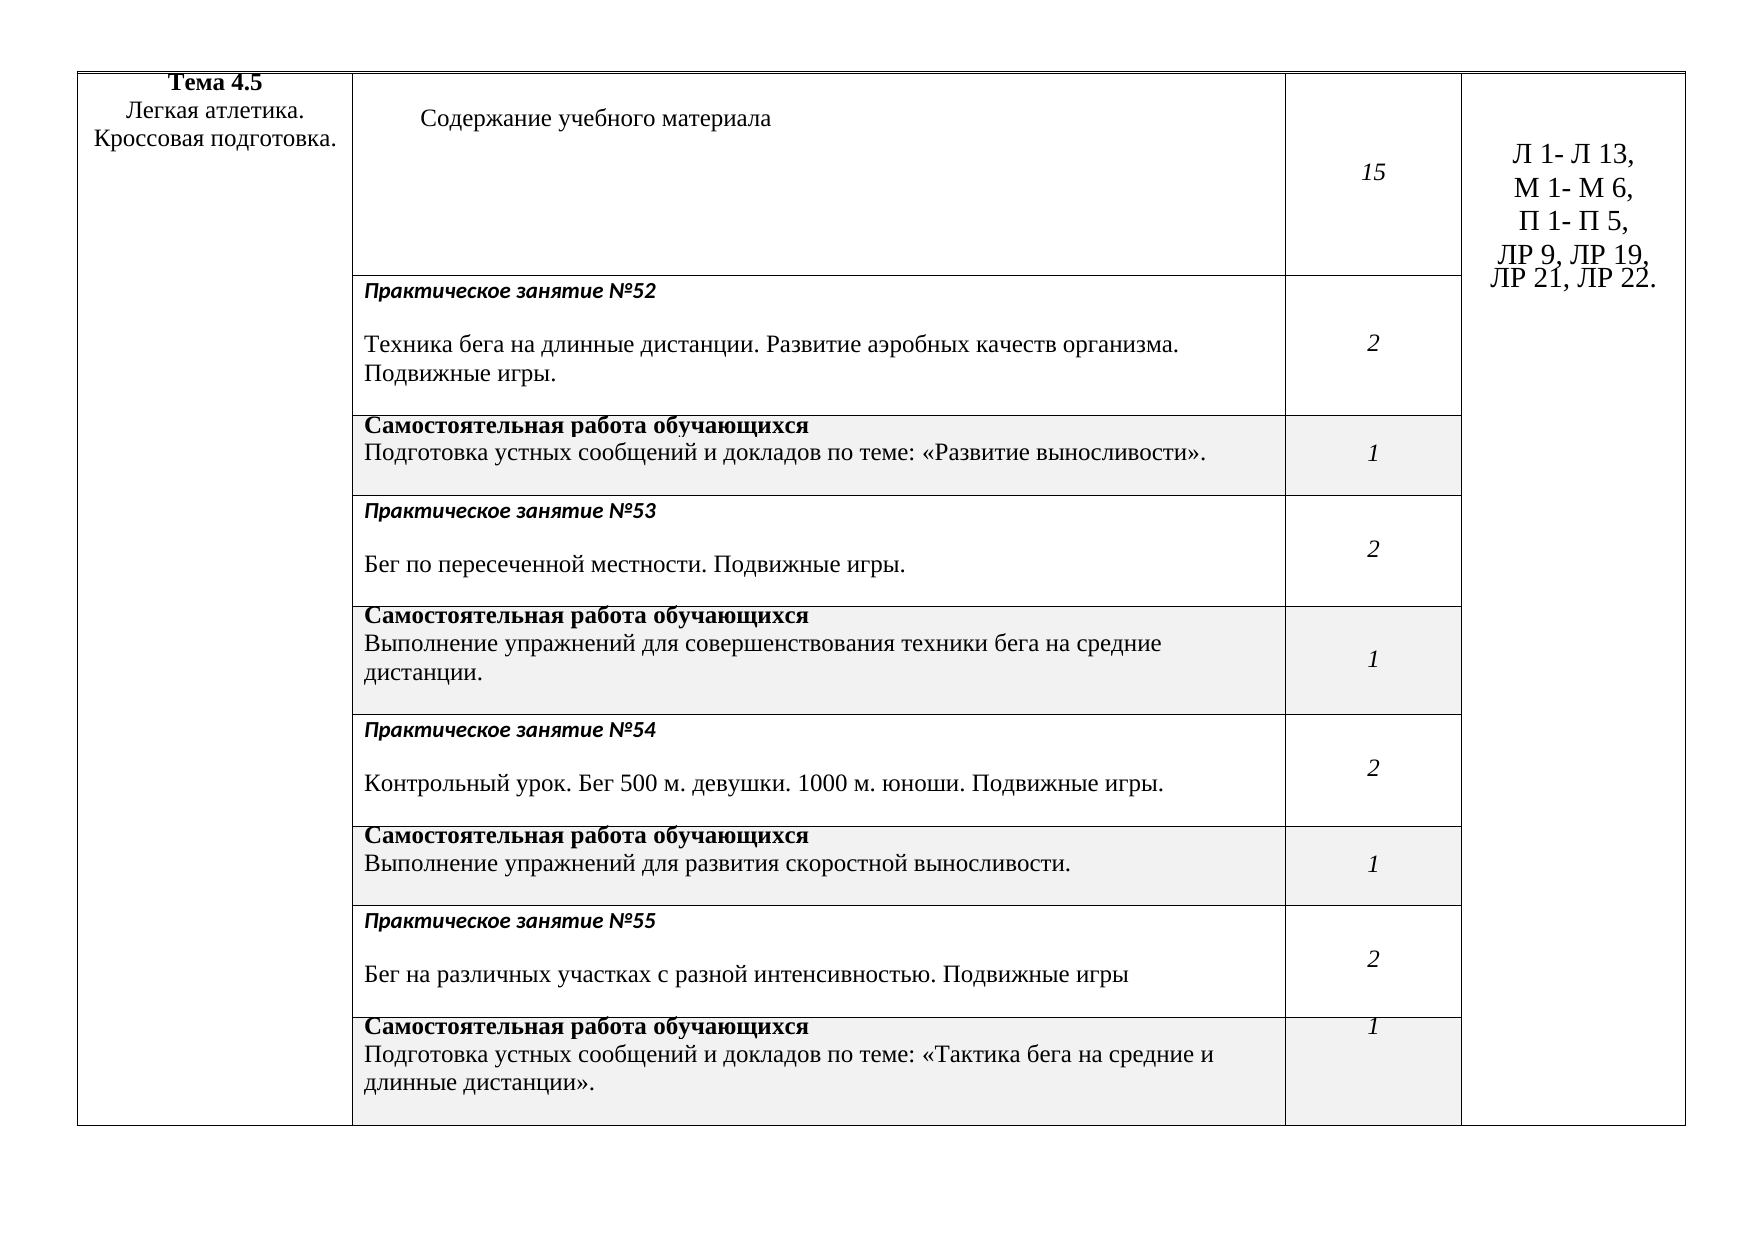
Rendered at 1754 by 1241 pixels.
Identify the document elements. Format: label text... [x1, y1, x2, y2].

table_cell Практическое занятие №55 Бег на различных участках с разной интенсивностью. Подвижные игры [353, 906, 1285, 1017]
table_cell Самостоятельная работа обучающихся Подготовка устных сообщений и докладов по теме: «Тактика бега на средние и длинные дистанции». [353, 1018, 1285, 1125]
table_cell Самостоятельная работа обучающихся Выполнение упражнений для совершенствования техники бега на средние дистанции. [353, 607, 1285, 714]
table_cell Практическое занятие №52 Техника бега на длинные дистанции. Развитие аэробных качеств организма. Подвижные игры. [353, 276, 1285, 415]
table_cell Содержание учебного материала [353, 74, 1285, 275]
table_cell 1 [1286, 827, 1461, 905]
table_cell Самостоятельная работа обучающихся Подготовка устных сообщений и докладов по теме: «Развитие выносливости». [353, 416, 1285, 495]
table_cell 2 [1286, 276, 1461, 415]
table_cell 2 [1286, 496, 1461, 606]
table_cell 1 [1286, 416, 1461, 495]
table_cell 2 [1286, 906, 1461, 1017]
table_cell Л 1- Л 13, М 1- М 6, П 1- П 5, ЛР 9, ЛР 19, ЛР 21, ЛР 22. [1462, 74, 1685, 1125]
table_cell Практическое занятие №54 Контрольный урок. Бег 500 м. девушки. 1000 м. юноши. Подвижные игры. [353, 715, 1285, 826]
table_cell 1 [1286, 607, 1461, 714]
table_cell Тема 4.5 Легкая атлетика. Кроссовая подготовка. [78, 74, 352, 1125]
table_cell 15 [1286, 74, 1461, 275]
table_cell 2 [1286, 715, 1461, 826]
table_cell Самостоятельная работа обучающихся Выполнение упражнений для развития скоростной выносливости. [353, 827, 1285, 905]
table_cell 1 [1286, 1018, 1461, 1125]
table_cell Практическое занятие №53 Бег по пересеченной местности. Подвижные игры. [353, 496, 1285, 606]
